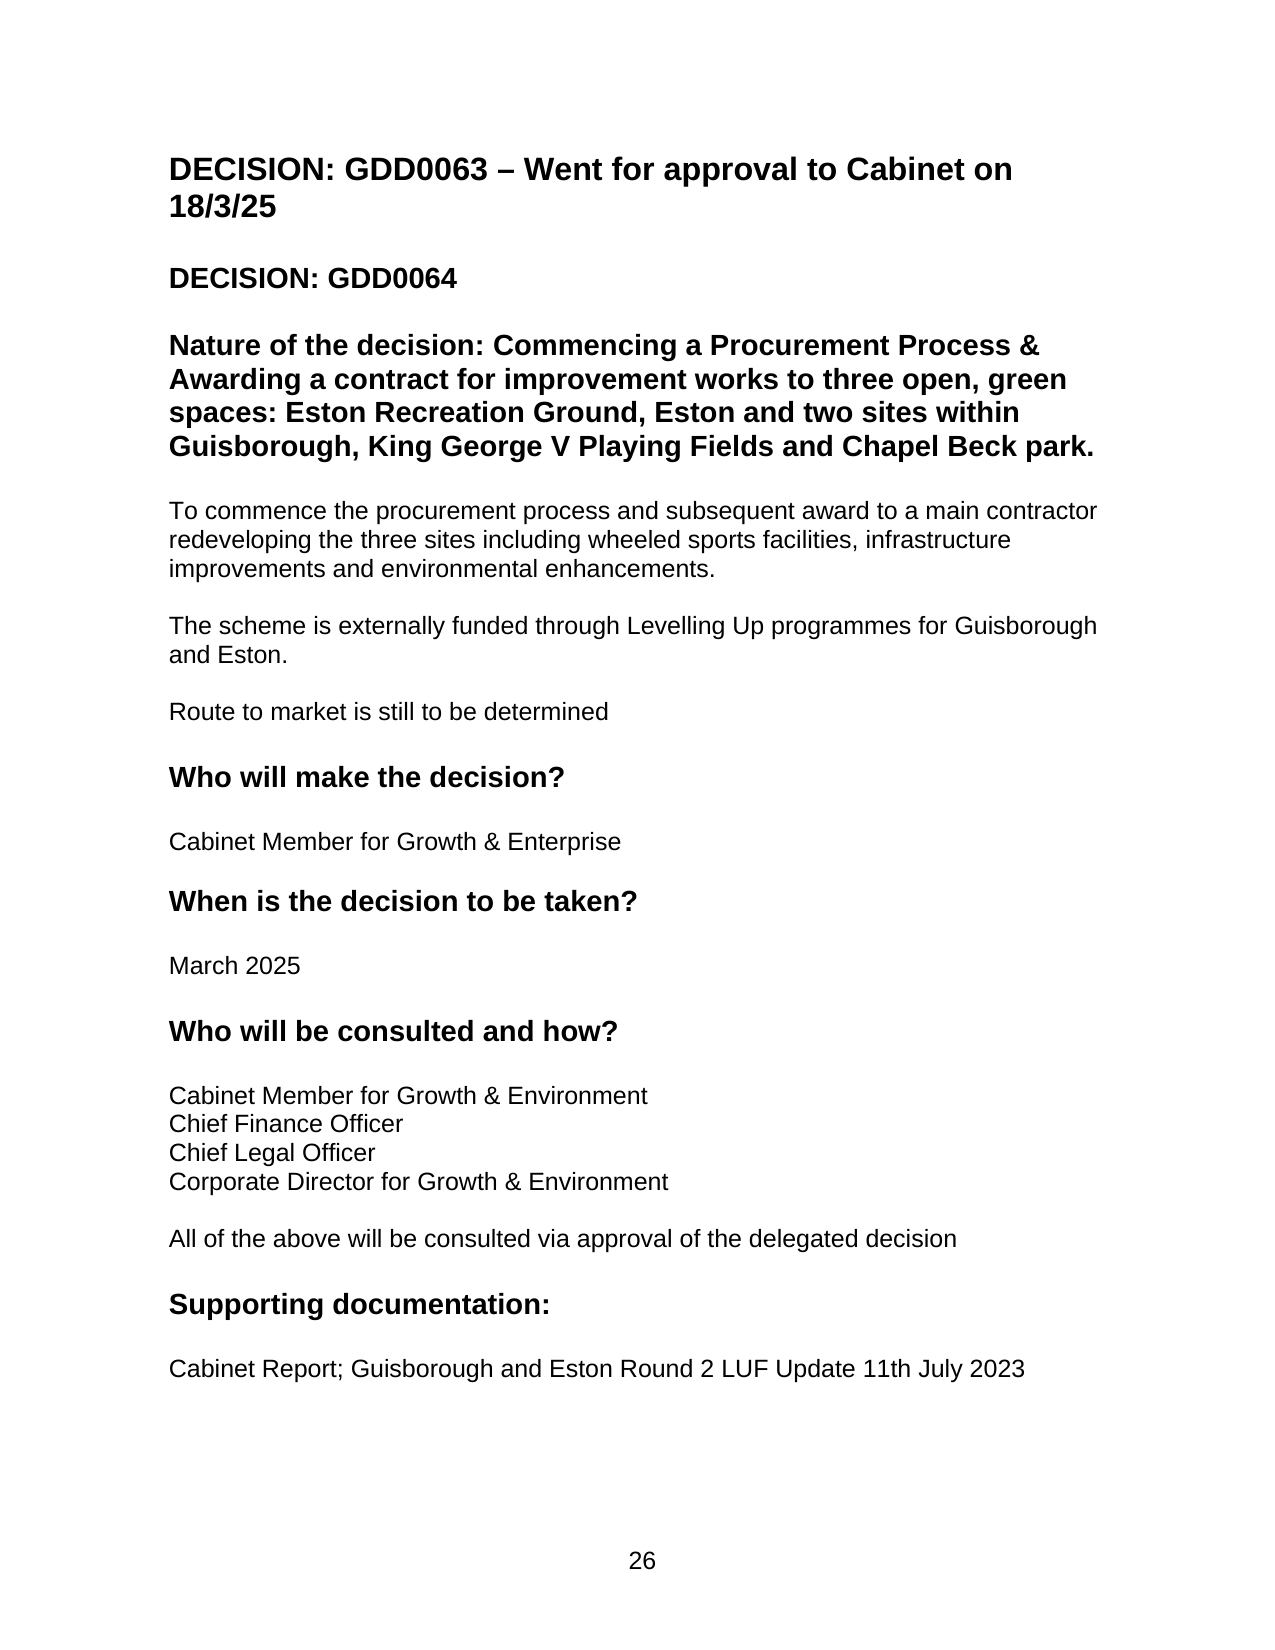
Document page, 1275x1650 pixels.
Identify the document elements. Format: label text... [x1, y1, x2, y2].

text Chief Finance Officer [169, 1109, 1116, 1138]
text The scheme is externally funded through Levelling Up programmes for Guisborough and Eston. [169, 611, 1116, 668]
text Chief Legal Officer [169, 1138, 1116, 1167]
text DECISION: GDD0063 – Went for approval to Cabinet on 18/3/25 [169, 150, 1116, 224]
text Who will make the decision? [169, 759, 1116, 793]
text Who will be consulted and how? [169, 1013, 1116, 1047]
text Nature of the decision: Commencing a Procurement Process & Awarding a contract for improvement works to three open, green spaces: Eston Recreation Ground, Eston and two sites within Guisborough, King George V Playing Fields and Chapel Beck park. [169, 328, 1116, 462]
text DECISION: GDD0064 [169, 261, 1116, 295]
text Cabinet Member for Growth & Environment [169, 1081, 1116, 1109]
text Supporting documentation: [169, 1287, 1116, 1320]
text To commence the procurement process and subsequent award to a main contractor redeveloping the three sites including wheeled sports facilities, infrastructure improvements and environmental enhancements. [169, 496, 1116, 582]
text Route to market is still to be determined [169, 697, 1116, 726]
text March 2025 [169, 951, 1116, 980]
text Cabinet Member for Growth & Enterprise [169, 827, 1116, 855]
text When is the decision to be taken? [169, 884, 1116, 918]
text All of the above will be consulted via approval of the delegated decision [169, 1224, 1116, 1253]
text Cabinet Report; Guisborough and Eston Round 2 LUF Update 11th July 2023 [169, 1354, 1116, 1382]
text Corporate Director for Growth & Environment [169, 1167, 1116, 1196]
